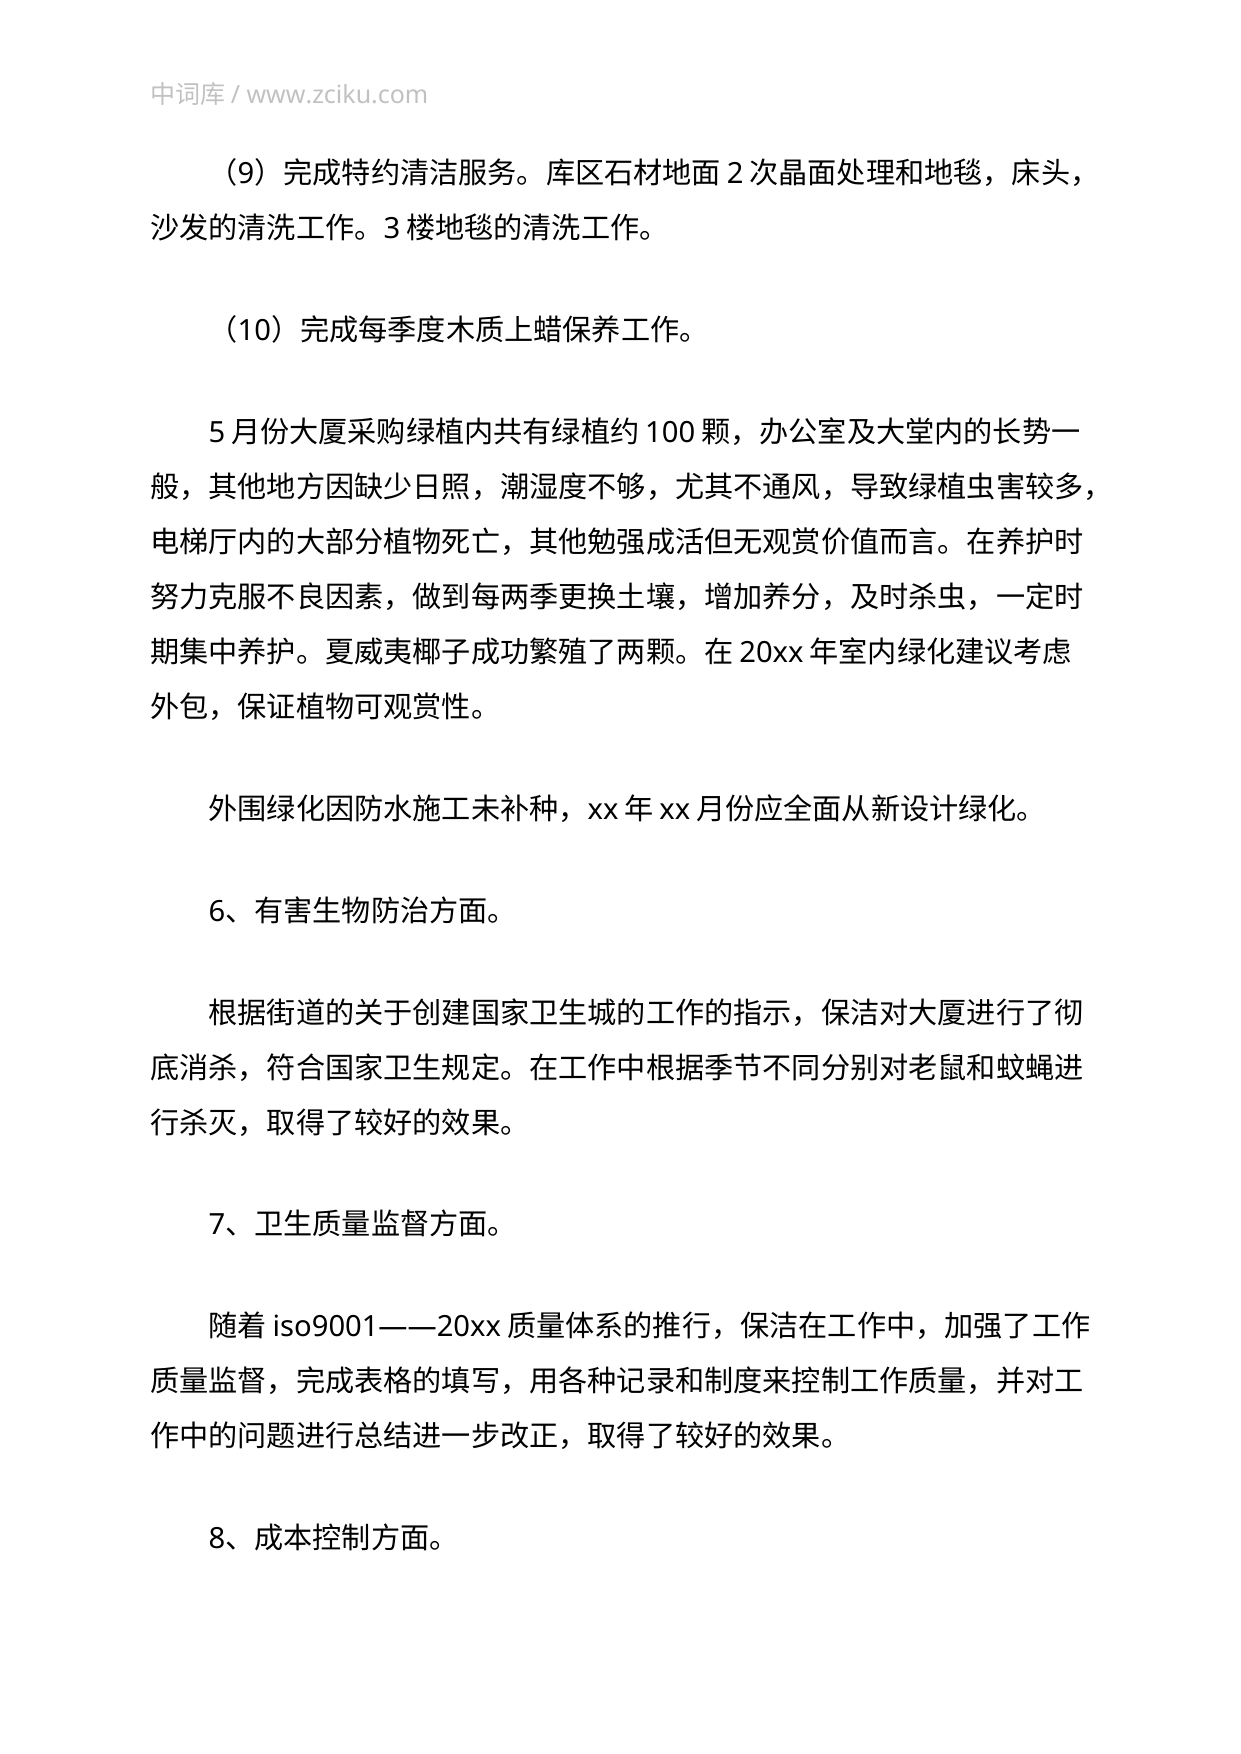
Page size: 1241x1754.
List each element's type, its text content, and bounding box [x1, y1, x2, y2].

text 外围绿化因防水施工未补种，xx年xx月份应全面从新设计绿化。 [150, 785, 1090, 828]
text 根据街道的关于创建国家卫生城的工作的指示，保洁对大厦进行了彻底消杀，符合国家卫生规定。在工作中根据季节不同分别对老鼠和蚊蝇进行杀灭，取得了较好的效果。 [150, 989, 1090, 1141]
text （9）完成特约清洁服务。库区石材地面2次晶面处理和地毯，床头，沙发的清洗工作。3楼地毯的清洗工作。 [150, 150, 1090, 247]
text 6、有害生物防治方面。 [150, 887, 1090, 930]
text 7、卫生质量监督方面。 [150, 1201, 1090, 1243]
text 随着iso9001——20xx质量体系的推行，保洁在工作中，加强了工作质量监督，完成表格的填写，用各种记录和制度来控制工作质量，并对工作中的问题进行总结进一步改正，取得了较好的效果。 [150, 1303, 1090, 1455]
text （10）完成每季度木质上蜡保养工作。 [150, 307, 1090, 349]
text 5月份大厦采购绿植内共有绿植约100颗，办公室及大堂内的长势一般，其他地方因缺少日照，潮湿度不够，尤其不通风，导致绿植虫害较多，电梯厅内的大部分植物死亡，其他勉强成活但无观赏价值而言。在养护时努力克服不良因素，做到每两季更换土壤，增加养分，及时杀虫，一定时期集中养护。夏威夷椰子成功繁殖了两颗。在20xx年室内绿化建议考虑外包，保证植物可观赏性。 [150, 409, 1090, 726]
text 8、成本控制方面。 [150, 1514, 1090, 1557]
